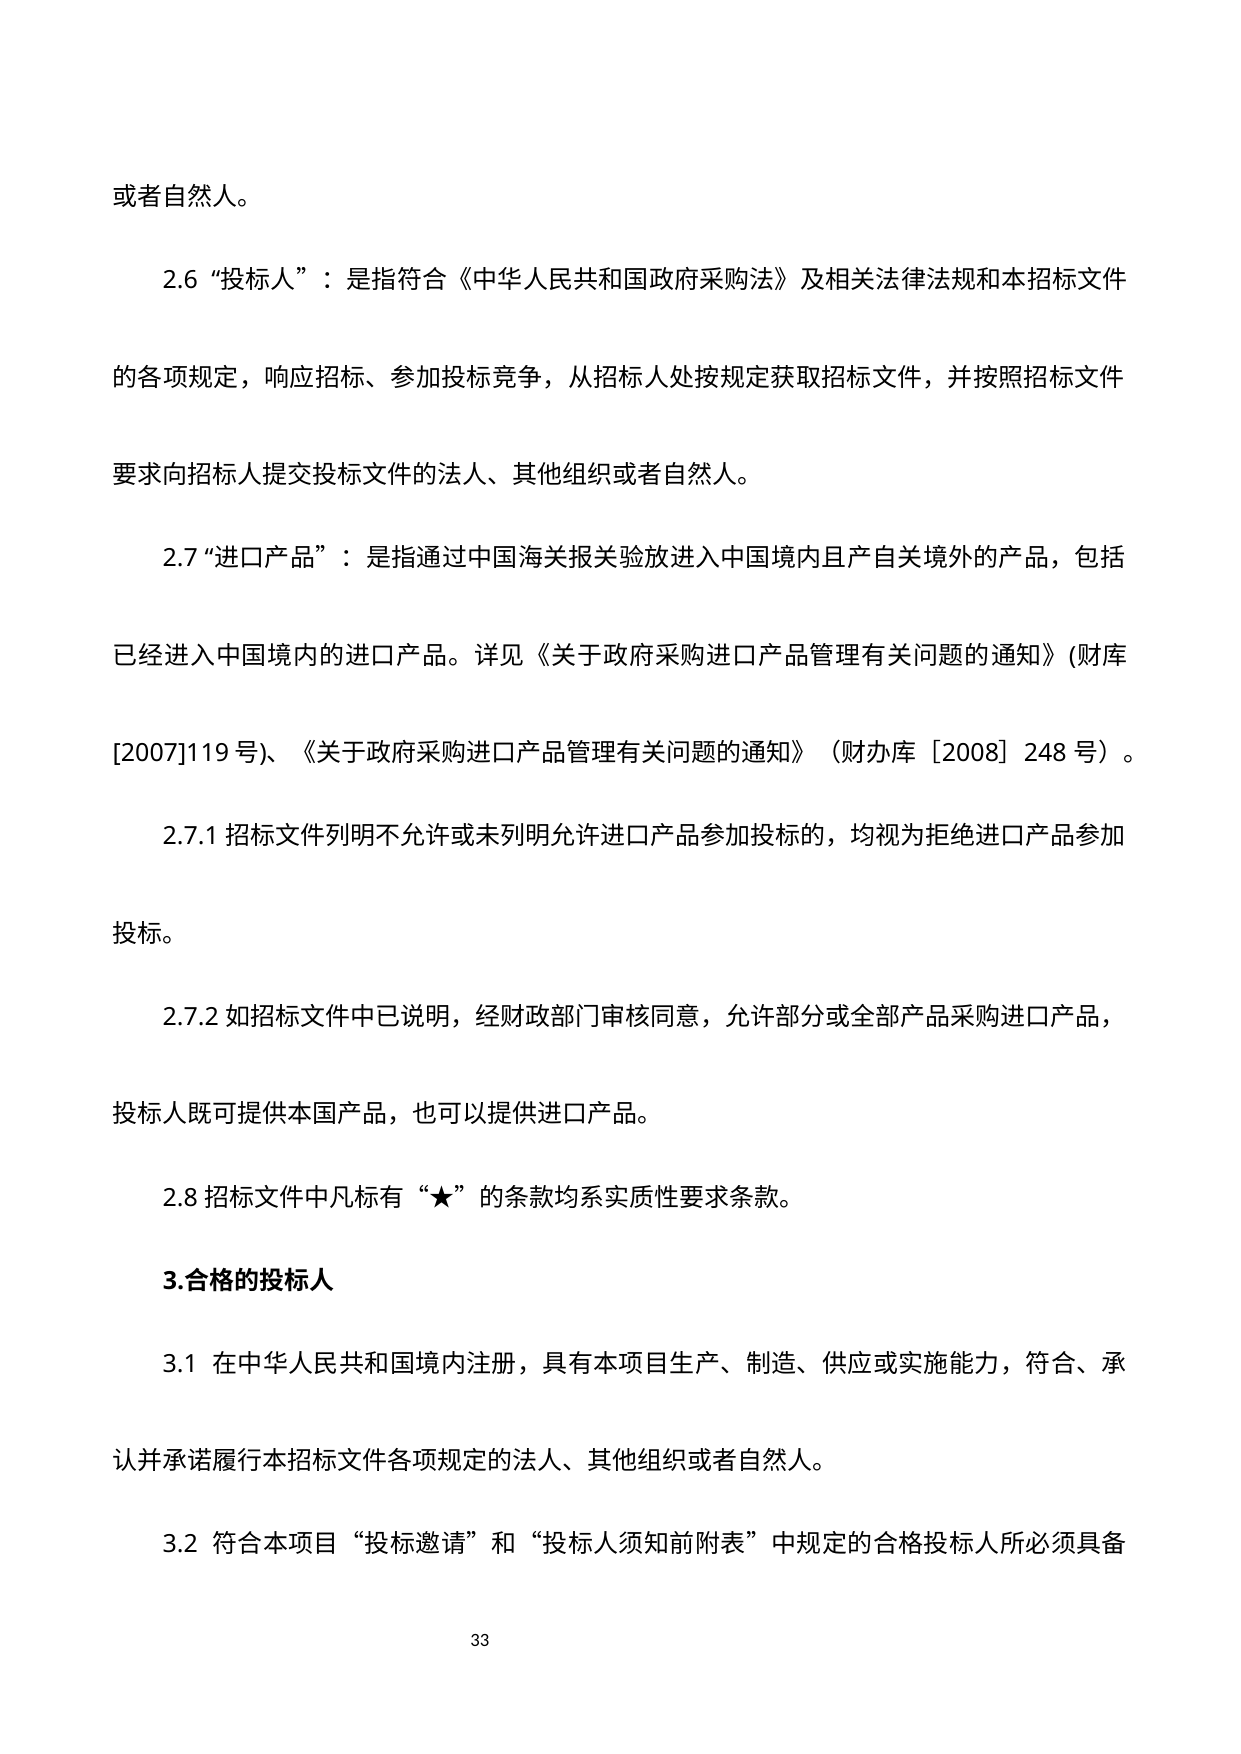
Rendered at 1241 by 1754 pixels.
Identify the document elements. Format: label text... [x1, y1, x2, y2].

text 3.1 在中华人民共和国境内注册，具有本项目生产、制造、供应或实施能力，符合、承认并承诺履行本招标文件各项规定的法人、其他组织或者自然人。 [112, 1329, 1128, 1491]
text 2.6 “投标人”：是指符合《中华人民共和国政府采购法》及相关法律法规和本招标文件的各项规定，响应招标、参加投标竞争，从招标人处按规定获取招标文件，并按照招标文件要求向招标人提交投标文件的法人、其他组织或者自然人。 [112, 245, 1128, 505]
text 2.8 招标文件中凡标有“★”的条款均系实质性要求条款。 [112, 1163, 1128, 1228]
text 3.合格的投标人 [112, 1246, 1128, 1311]
text 2.7 “进口产品”：是指通过中国海关报关验放进入中国境内且产自关境外的产品，包括已经进入中国境内的进口产品。详见《关于政府采购进口产品管理有关问题的通知》(财库[2007]119号)、《关于政府采购进口产品管理有关问题的通知》（财办库［2008］248 号）。 [112, 523, 1128, 783]
text 2.7.1 招标文件列明不允许或未列明允许进口产品参加投标的，均视为拒绝进口产品参加投标。 [112, 801, 1128, 964]
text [112, 162, 1128, 227]
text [112, 1509, 1128, 1574]
text 2.7.2 如招标文件中已说明，经财政部门审核同意，允许部分或全部产品采购进口产品，投标人既可提供本国产品，也可以提供进口产品。 [112, 982, 1128, 1144]
